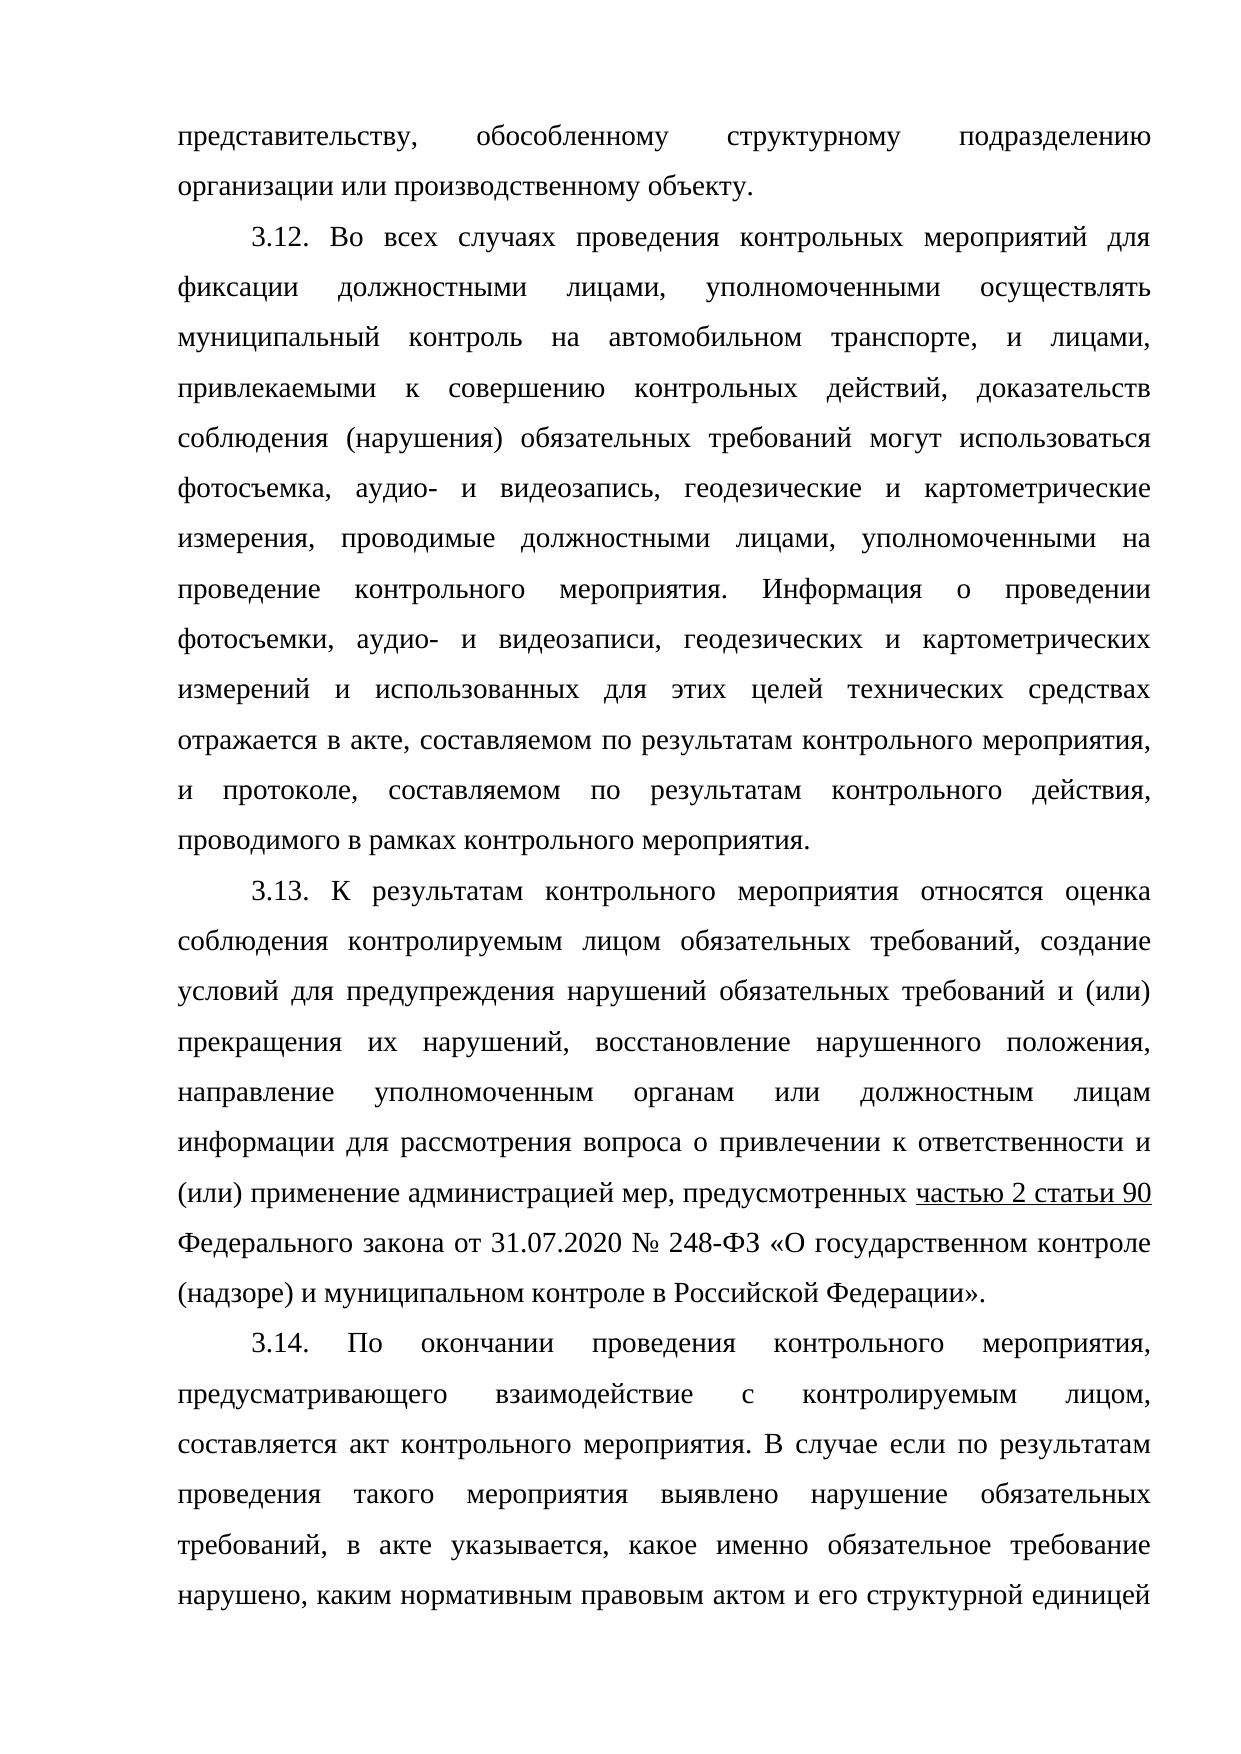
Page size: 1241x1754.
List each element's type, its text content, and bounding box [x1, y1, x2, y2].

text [177, 1326, 1152, 1611]
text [177, 118, 1152, 202]
text 3.12. Во всех случаях проведения контрольных мероприятий для фиксации должностными лицами, уполномоченными осуществлять муниципальный контроль на автомобильном транспорте, и лицами, привлекаемыми к совершению контрольных действий, доказательств соблюдения (нарушения) обязательных требований могут использоваться фотосъемка, аудио- и видеозапись, геодезические и картометрические измерения, проводимые должностными лицами, уполномоченными на проведение контрольного мероприятия. Информация о проведении фотосъемки, аудио- и видеозаписи, геодезических и картометрических измерений и использованных для этих целей технических средствах отражается в акте, составляемом по результатам контрольного мероприятия, и протоколе, составляемом по результатам контрольного действия, проводимого в рамках контрольного мероприятия. [177, 219, 1152, 856]
text 3.13. К результатам контрольного мероприятия относятся оценка соблюдения контролируемым лицом обязательных требований, создание условий для предупреждения нарушений обязательных требований и (или) прекращения их нарушений, восстановление нарушенного положения, направление уполномоченным органам или должностным лицам информации для рассмотрения вопроса о привлечении к ответственности и (или) применение администрацией мер, предусмотренных частью 2 статьи 90 Федерального закона от 31.07.2020 № 248-ФЗ «О государственном контроле (надзоре) и муниципальном контроле в Российской Федерации». [177, 873, 1152, 1309]
